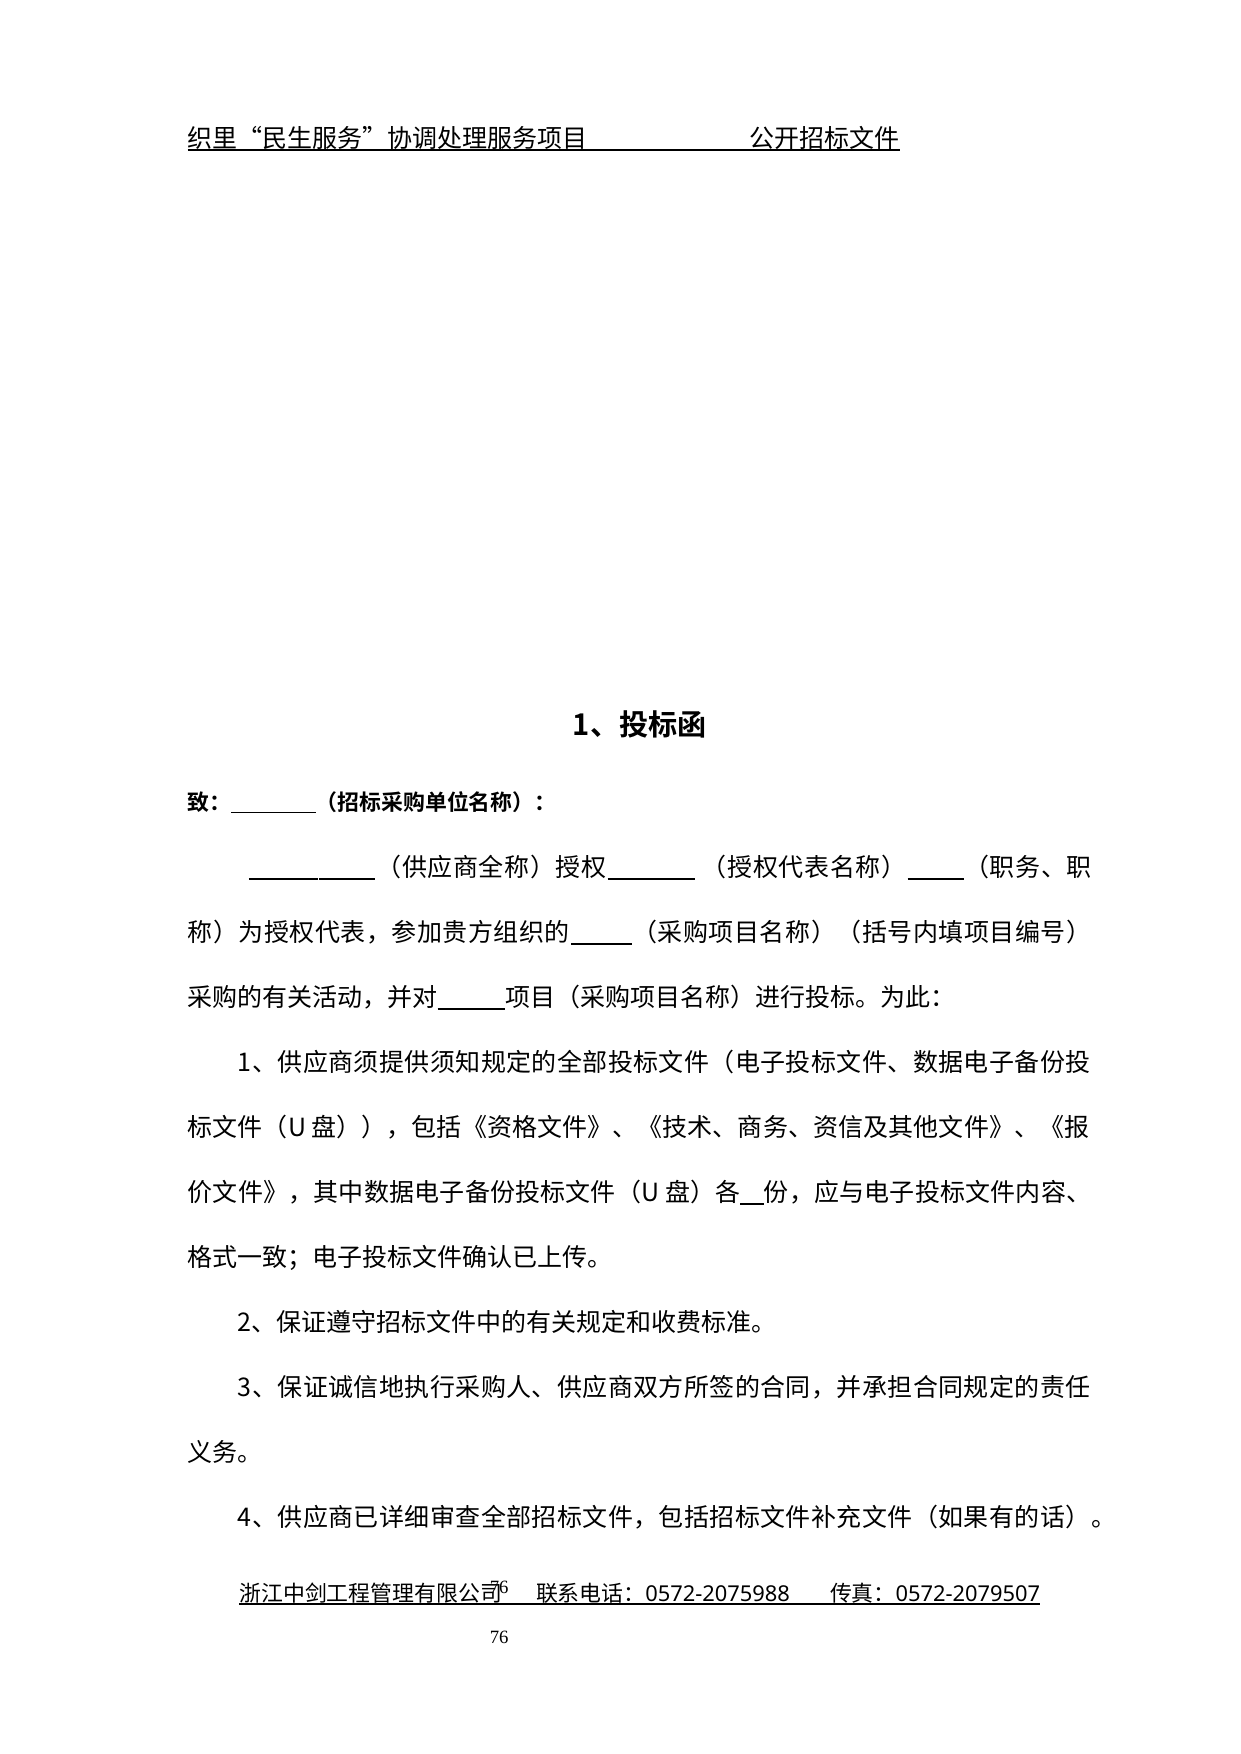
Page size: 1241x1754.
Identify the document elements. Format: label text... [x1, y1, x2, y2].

text 1、投标函 [187, 690, 1092, 755]
text 1、供应商须提供须知规定的全部投标文件（电子投标文件、数据电子备份投标文件（U盘）），包括《资格文件》、《技术、商务、资信及其他文件》、《报价文件》，其中数据电子备份投标文件（U盘）各 份，应与电子投标文件内容、格式一致；电子投标文件确认已上传。 [187, 1028, 1092, 1288]
text 致： （招标采购单位名称）： [187, 767, 1092, 821]
text 3、保证诚信地执行采购人、供应商双方所签的合同，并承担合同规定的责任义务。 [187, 1353, 1092, 1483]
text （供应商全称）授权 （授权代表名称） （职务、职称）为授权代表，参加贵方组织的 （采购项目名称）（括号内填项目编号）采购的有关活动，并对 项目（采购项目名称）进行投标。为此： [187, 833, 1092, 1028]
text 2、保证遵守招标文件中的有关规定和收费标准。 [187, 1288, 1092, 1353]
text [187, 1483, 1092, 1548]
